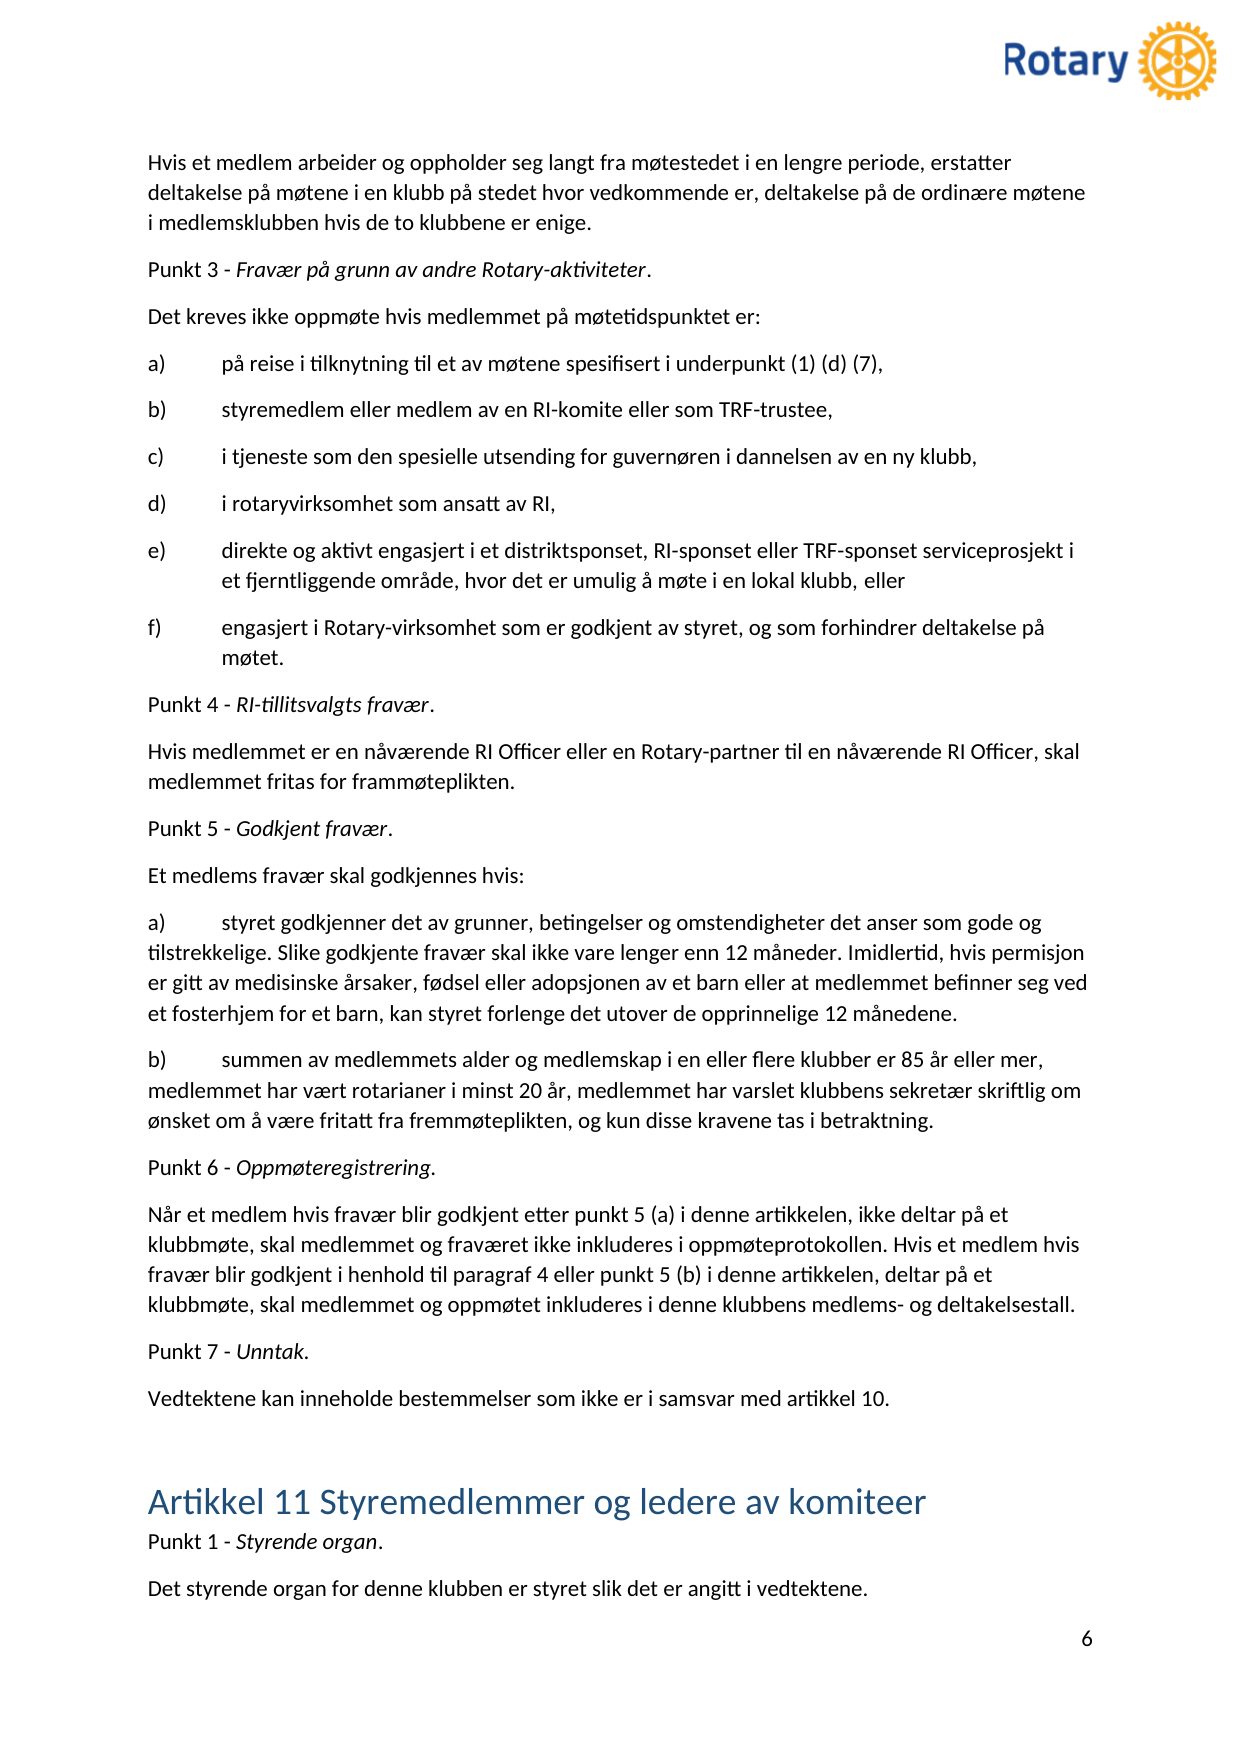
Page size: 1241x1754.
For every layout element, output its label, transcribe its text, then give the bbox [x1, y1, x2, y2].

text d) i rotaryvirksomhet som ansatt av RI, [148, 489, 1093, 517]
text Vedtektene kan inneholde bestemmelser som ikke er i samsvar med artikkel 10. [148, 1384, 1093, 1412]
text Hvis medlemmet er en nåværende RI Officer eller en Rotary-partner til en nåværende RI Officer, skal medlemmet fritas for frammøteplikten. [148, 737, 1093, 795]
text a) på reise i tilknytning til et av møtene spesifisert i underpunkt (1) (d) (7), [148, 349, 1093, 377]
text e) direkte og aktivt engasjert i et distriktsponset, RI-sponset eller TRF-sponset serviceprosjekt i et fjerntliggende område, hvor det er umulig å møte i en lokal klubb, eller [148, 536, 1093, 594]
text Det kreves ikke oppmøte hvis medlemmet på møtetidspunktet er: [148, 302, 1093, 330]
text c) i tjeneste som den spesielle utsending for guvernøren i dannelsen av en ny klubb, [148, 442, 1093, 470]
text Punkt 4 - RI-tillitsvalgts fravær. [148, 690, 1093, 718]
picture [1003, 21, 1217, 100]
text Punkt 1 - Styrende organ. [148, 1527, 1093, 1555]
text b) styremedlem eller medlem av en RI-komite eller som TRF-trustee, [148, 396, 1093, 423]
text Hvis et medlem arbeider og oppholder seg langt fra møtestedet i en lengre periode, erstatter deltakelse på møtene i en klubb på stedet hvor vedkommende er, deltakelse på de ordinære møtene i medlemsklubben hvis de to klubbene er enige. [148, 148, 1093, 236]
text Punkt 7 - Unntak. [148, 1337, 1093, 1365]
text Punkt 3 - Fravær på grunn av andre Rotary-aktiviteter. [148, 255, 1093, 283]
subtitle Artikkel 11 Styremedlemmer og ledere av komiteer [148, 1478, 1093, 1524]
text a) styret godkjenner det av grunner, betingelser og omstendigheter det anser som gode og tilstrekkelige. Slike godkjente fravær skal ikke vare lenger enn 12 måneder. Imidlertid, hvis permisjon er gitt av medisinske årsaker, fødsel eller adopsjonen av et barn eller at medlemmet befinner seg ved et fosterhjem for et barn, kan styret forlenge det utover de opprinnelige 12 månedene. [148, 908, 1093, 1027]
text Punkt 6 - Oppmøteregistrering. [148, 1153, 1093, 1181]
text Et medlems fravær skal godkjennes hvis: [148, 861, 1093, 889]
text Når et medlem hvis fravær blir godkjent etter punkt 5 (a) i denne artikkelen, ikke deltar på et klubbmøte, skal medlemmet og fraværet ikke inkluderes i oppmøteprotokollen. Hvis et medlem hvis fravær blir godkjent i henhold til paragraf 4 eller punkt 5 (b) i denne artikkelen, deltar på et klubbmøte, skal medlemmet og oppmøtet inkluderes i denne klubbens medlems- og deltakelsestall. [148, 1200, 1093, 1318]
text Det styrende organ for denne klubben er styret slik det er angitt i vedtektene. [148, 1574, 1093, 1602]
text b) summen av medlemmets alder og medlemskap i en eller flere klubber er 85 år eller mer, medlemmet har vært rotarianer i minst 20 år, medlemmet har varslet klubbens sekretær skriftlig om ønsket om å være fritatt fra fremmøteplikten, og kun disse kravene tas i betraktning. [148, 1046, 1093, 1134]
text Punkt 5 - Godkjent fravær. [148, 814, 1093, 842]
text f) engasjert i Rotary-virksomhet som er godkjent av styret, og som forhindrer deltakelse på møtet. [148, 613, 1093, 671]
